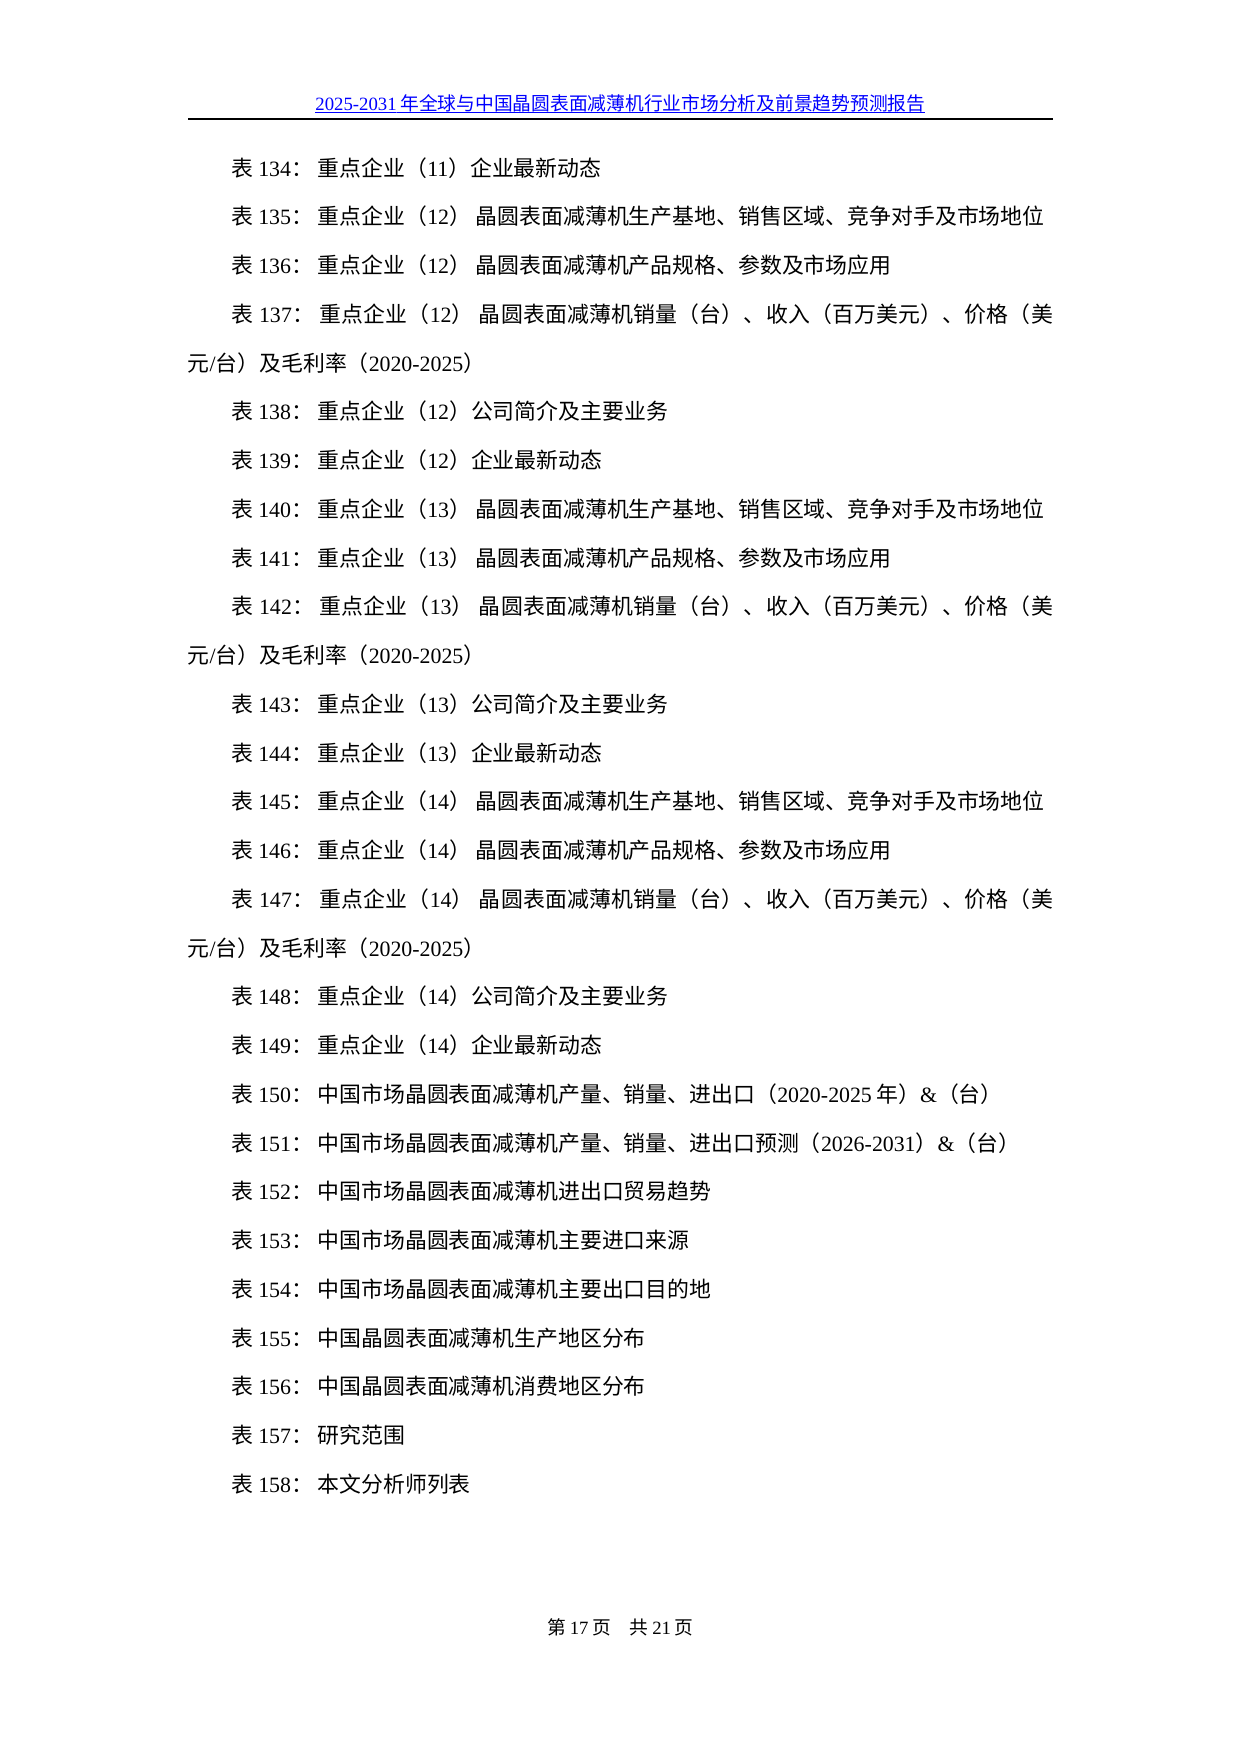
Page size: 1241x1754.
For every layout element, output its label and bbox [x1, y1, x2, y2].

text [187, 150, 1053, 1499]
